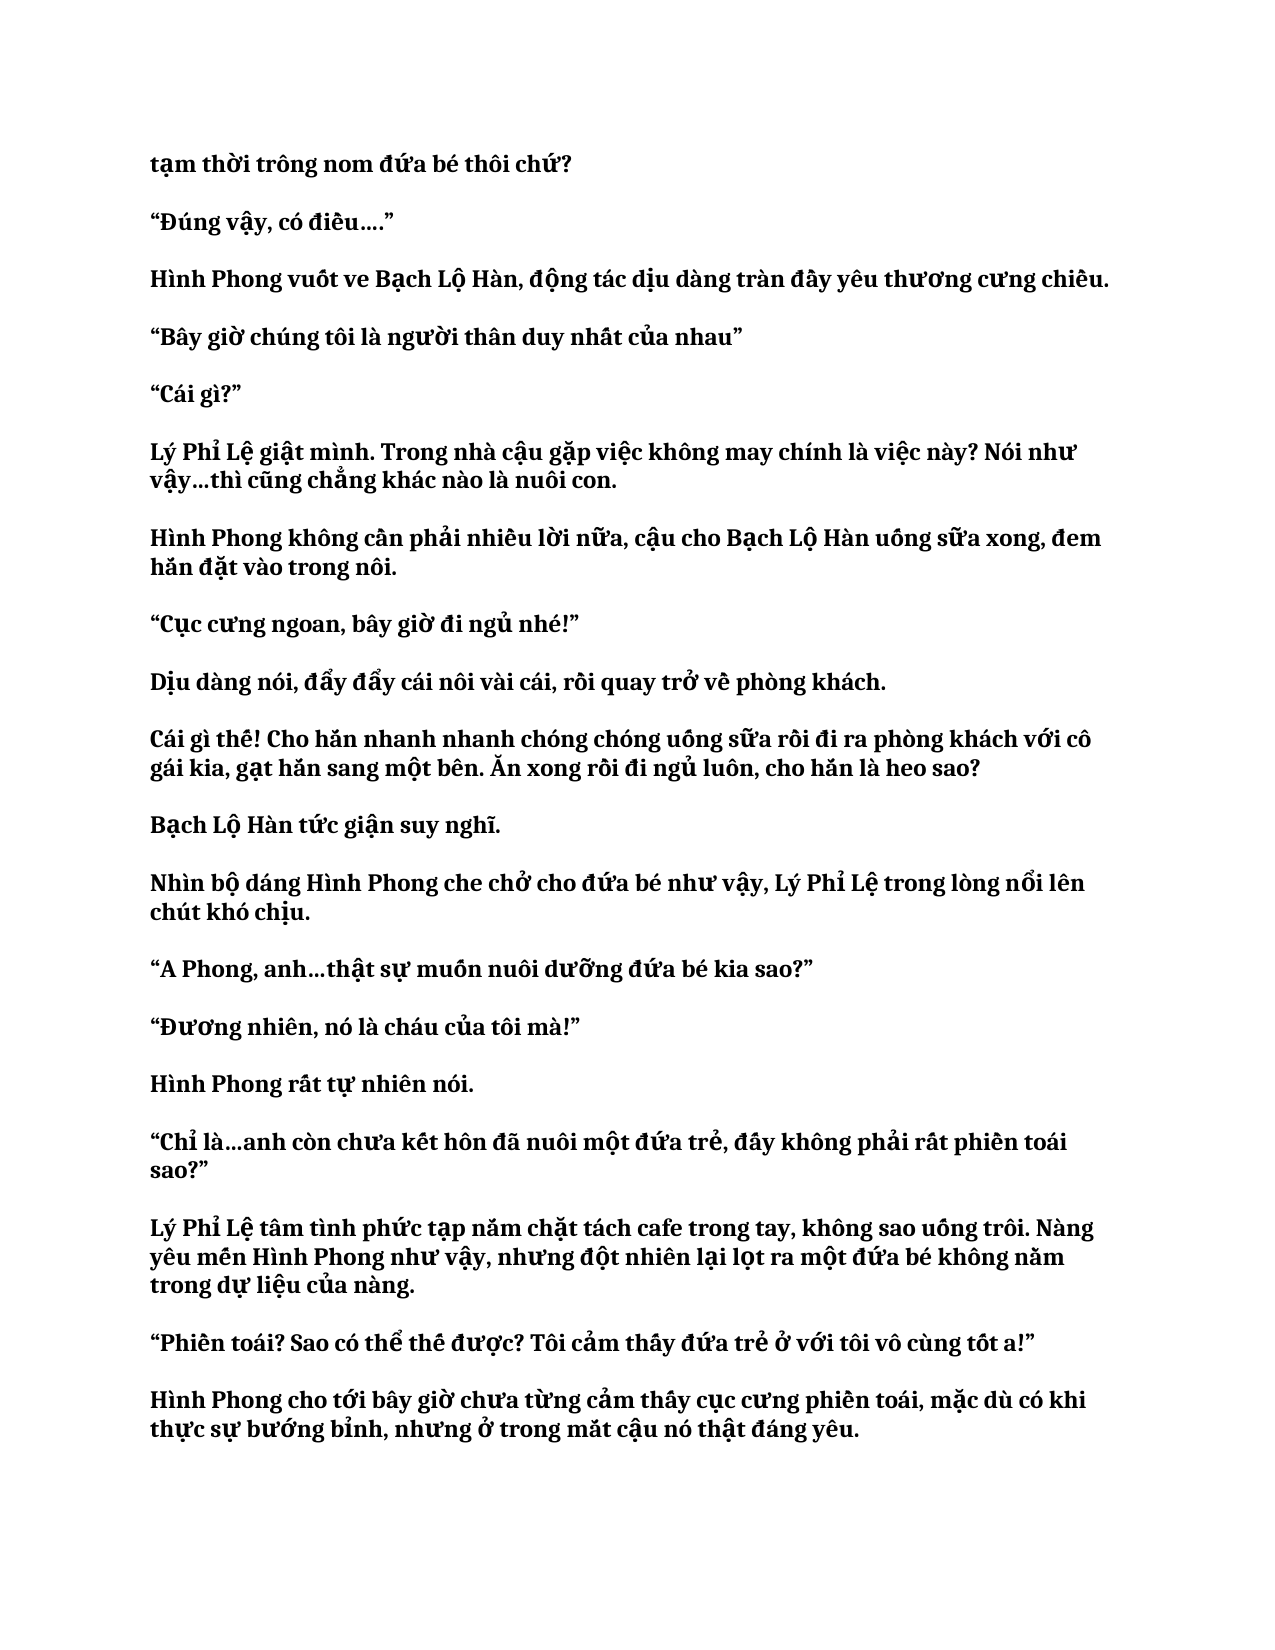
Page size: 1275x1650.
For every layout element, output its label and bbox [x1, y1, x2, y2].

text [150, 150, 1125, 1472]
